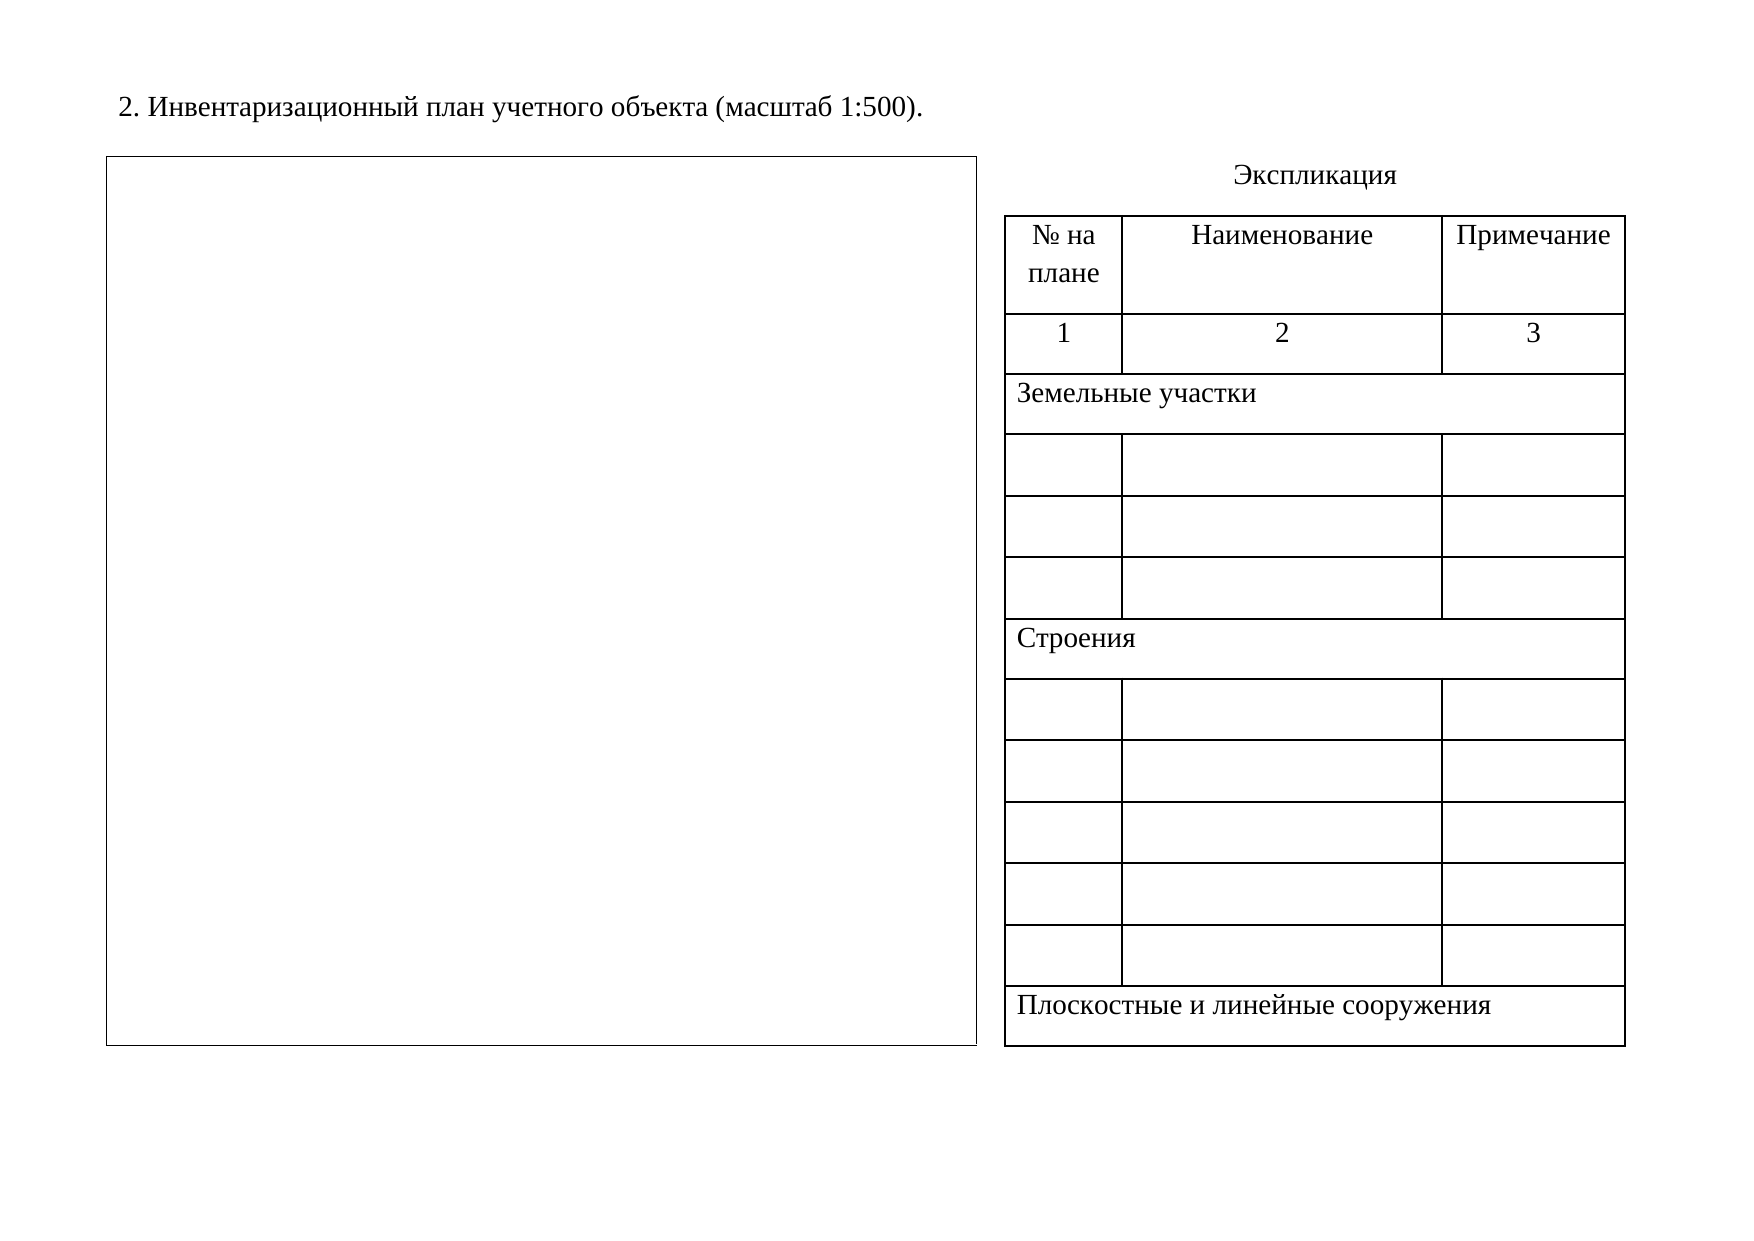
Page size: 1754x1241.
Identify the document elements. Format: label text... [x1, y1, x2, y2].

table_cell [1006, 435, 1121, 495]
table_cell Земельные участки [1006, 375, 1624, 433]
table_cell [1006, 497, 1121, 556]
table_cell [1443, 680, 1624, 739]
table_cell [1123, 741, 1441, 801]
table_cell [1443, 741, 1624, 801]
table_cell [1006, 741, 1121, 801]
table_cell [1123, 680, 1441, 739]
table_cell [1123, 435, 1441, 495]
table_cell [1006, 558, 1121, 618]
table_cell [1443, 558, 1624, 618]
table_cell № на плане [1006, 217, 1121, 313]
table_cell 3 [1443, 315, 1624, 373]
table_cell [1123, 558, 1441, 618]
table_header Экспликация [1005, 156, 1624, 215]
table_cell [1443, 435, 1624, 495]
table_cell [1443, 497, 1624, 556]
table_cell [1123, 497, 1441, 556]
table_cell [1443, 803, 1624, 862]
table_cell [1443, 864, 1624, 923]
table_cell Наименование [1123, 217, 1441, 313]
table_cell [1006, 803, 1121, 862]
table_header [107, 157, 976, 1045]
table_cell [1123, 803, 1441, 862]
table_cell [1006, 864, 1121, 923]
table_cell Примечание [1443, 217, 1624, 313]
table_cell [1006, 926, 1121, 985]
table_cell [1443, 926, 1624, 985]
table_cell [1123, 864, 1441, 923]
table_cell [1123, 926, 1441, 985]
table_cell 2 [1123, 315, 1441, 373]
table_cell Строения [1006, 620, 1624, 678]
table_cell [1006, 680, 1121, 739]
table_cell Плоскостные и линейные сооружения [1006, 987, 1624, 1045]
table_cell 1 [1006, 315, 1121, 373]
text 2. Инвентаризационный план учетного объекта (масштаб 1:500). [118, 89, 1636, 122]
table_header [976, 156, 1005, 1045]
